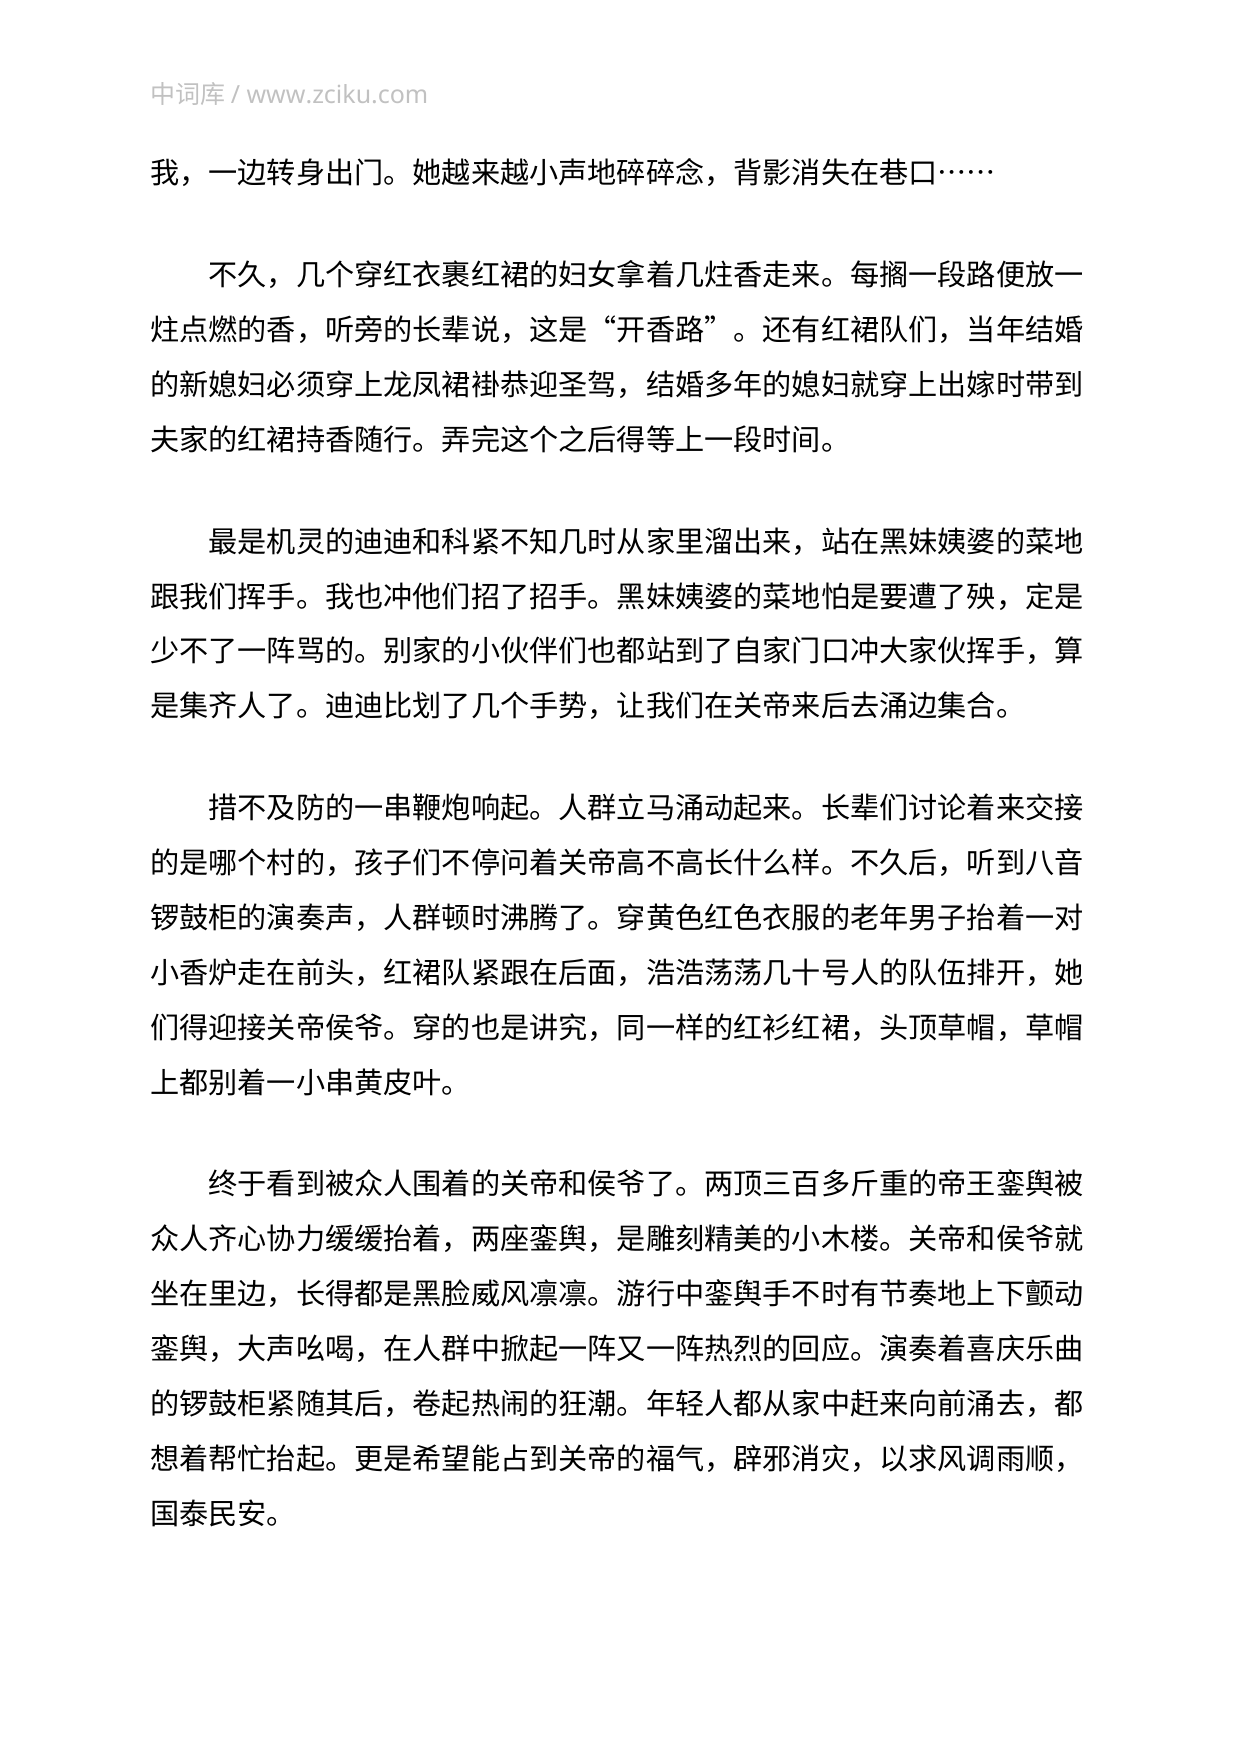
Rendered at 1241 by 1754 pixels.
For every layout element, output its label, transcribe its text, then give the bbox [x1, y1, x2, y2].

text 不久，几个穿红衣裹红裙的妇女拿着几炷香走来。每搁一段路便放一炷点燃的香，听旁的长辈说，这是“开香路”。还有红裙队们，当年结婚的新媳妇必须穿上龙凤裙褂恭迎圣驾，结婚多年的媳妇就穿上出嫁时带到夫家的红裙持香随行。弄完这个之后得等上一段时间。 [150, 252, 1090, 459]
text 措不及防的一串鞭炮响起。人群立马涌动起来。长辈们讨论着来交接的是哪个村的，孩子们不停问着关帝高不高长什么样。不久后，听到八音锣鼓柜的演奏声，人群顿时沸腾了。穿黄色红色衣服的老年男子抬着一对小香炉走在前头，红裙队紧跟在后面，浩浩荡荡几十号人的队伍排开，她们得迎接关帝侯爷。穿的也是讲究，同一样的红衫红裙，头顶草帽，草帽上都别着一小串黄皮叶。 [150, 785, 1090, 1101]
text 最是机灵的迪迪和科紧不知几时从家里溜出来，站在黑妹姨婆的菜地跟我们挥手。我也冲他们招了招手。黑妹姨婆的菜地怕是要遭了殃，定是少不了一阵骂的。别家的小伙伴们也都站到了自家门口冲大家伙挥手，算是集齐人了。迪迪比划了几个手势，让我们在关帝来后去涌边集合。 [150, 518, 1090, 725]
text 终于看到被众人围着的关帝和侯爷了。两顶三百多斤重的帝王銮舆被众人齐心协力缓缓抬着，两座銮舆，是雕刻精美的小木楼。关帝和侯爷就坐在里边，长得都是黑脸威风凛凛。游行中銮舆手不时有节奏地上下颤动銮舆，大声吆喝，在人群中掀起一阵又一阵热烈的回应。演奏着喜庆乐曲的锣鼓柜紧随其后，卷起热闹的狂潮。年轻人都从家中赶来向前涌去，都想着帮忙抬起。更是希望能占到关帝的福气，辟邪消灾，以求风调雨顺，国泰民安。 [150, 1161, 1090, 1533]
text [150, 150, 1090, 192]
